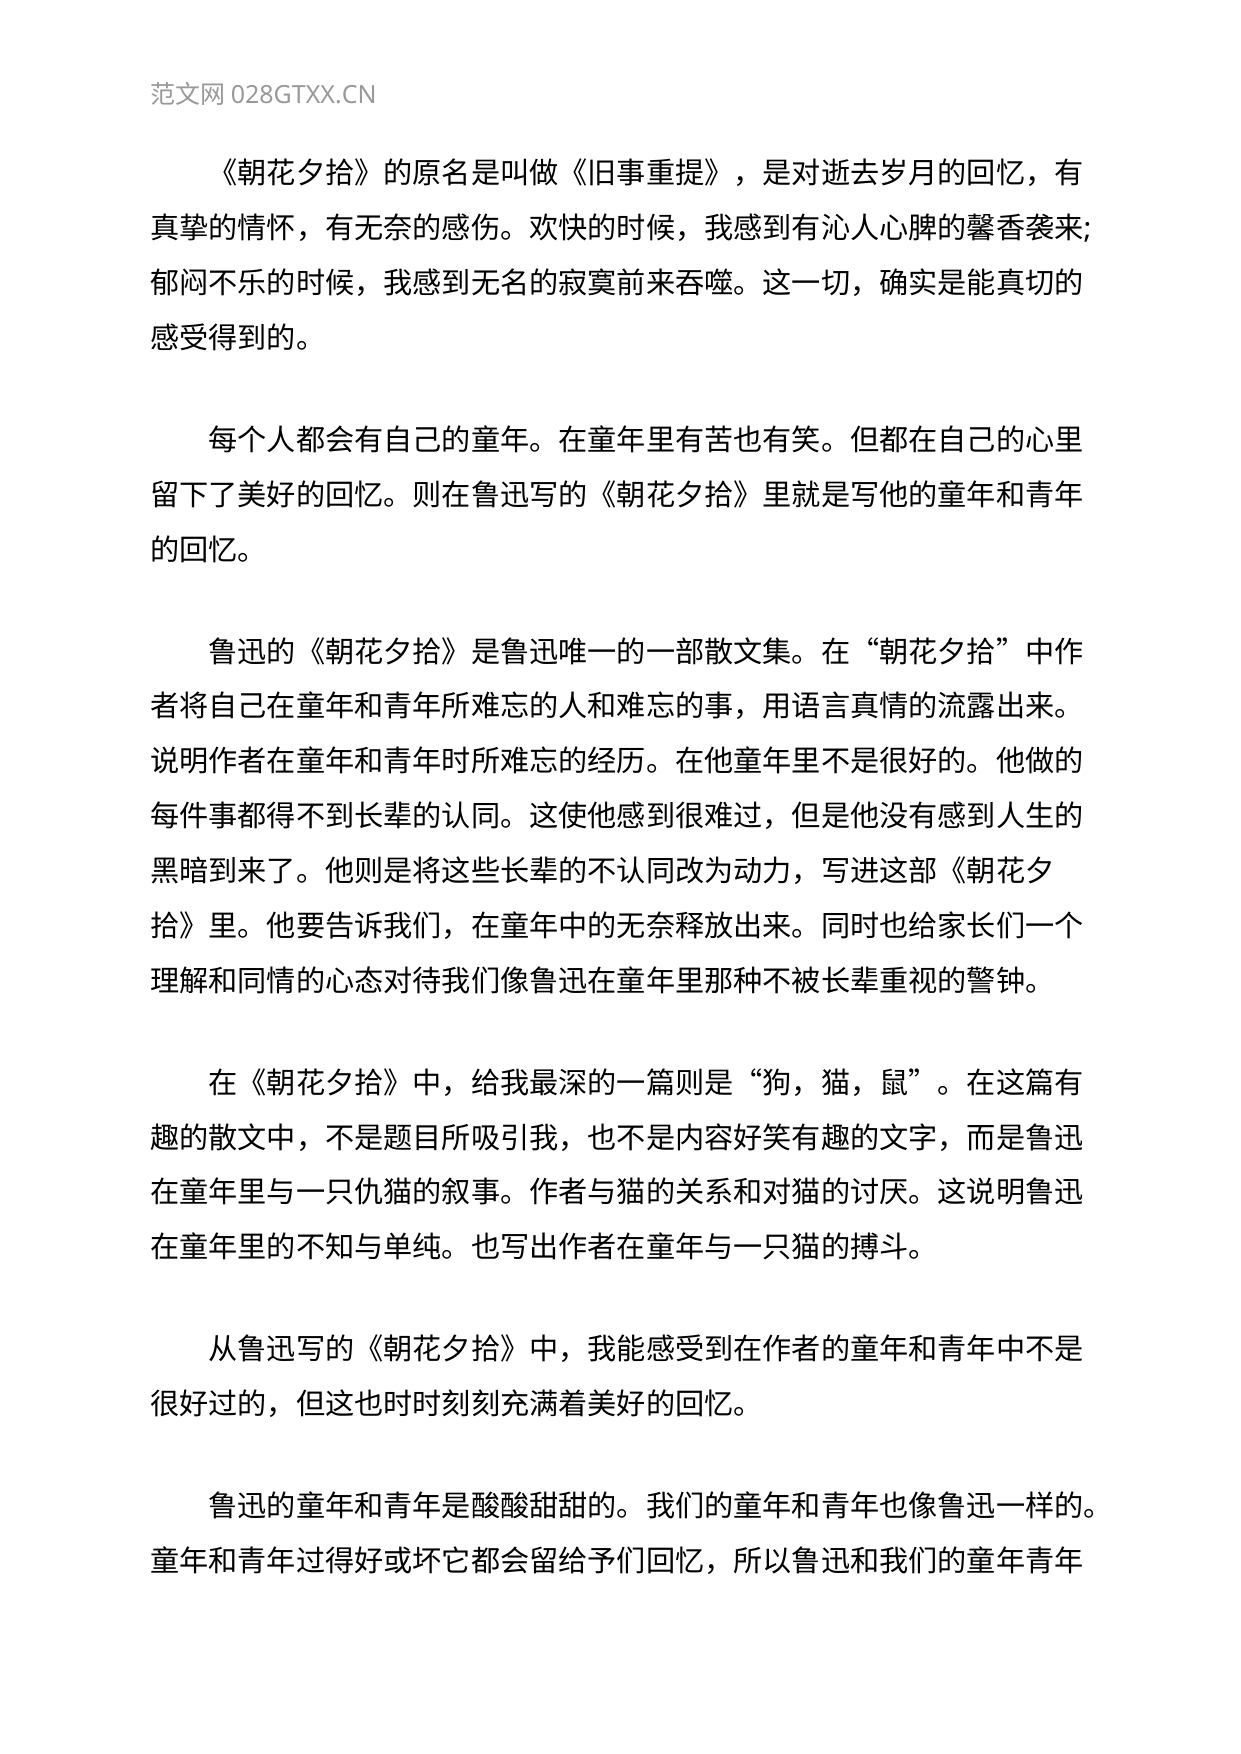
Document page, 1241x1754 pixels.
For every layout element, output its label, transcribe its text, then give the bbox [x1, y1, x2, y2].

text 鲁迅的《朝花夕拾》是鲁迅唯一的一部散文集。在“朝花夕拾”中作者将自己在童年和青年所难忘的人和难忘的事，用语言真情的流露出来。说明作者在童年和青年时所难忘的经历。在他童年里不是很好的。他做的每件事都得不到长辈的认同。这使他感到很难过，但是他没有感到人生的黑暗到来了。他则是将这些长辈的不认同改为动力，写进这部《朝花夕拾》里。他要告诉我们，在童年中的无奈释放出来。同时也给家长们一个理解和同情的心态对待我们像鲁迅在童年里那种不被长辈重视的警钟。 [150, 628, 1090, 1000]
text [150, 1482, 1090, 1579]
text 从鲁迅写的《朝花夕拾》中，我能感受到在作者的童年和青年中不是很好过的，但这也时时刻刻充满着美好的回忆。 [150, 1326, 1090, 1423]
text 在《朝花夕拾》中，给我最深的一篇则是“狗，猫，鼠”。在这篇有趣的散文中，不是题目所吸引我，也不是内容好笑有趣的文字，而是鲁迅在童年里与一只仇猫的叙事。作者与猫的关系和对猫的讨厌。这说明鲁迅在童年里的不知与单纯。也写出作者在童年与一只猫的搏斗。 [150, 1059, 1090, 1266]
text 每个人都会有自己的童年。在童年里有苦也有笑。但都在自己的心里留下了美好的回忆。则在鲁迅写的《朝花夕拾》里就是写他的童年和青年的回忆。 [150, 417, 1090, 569]
text 《朝花夕拾》的原名是叫做《旧事重提》，是对逝去岁月的回忆，有真挚的情怀，有无奈的感伤。欢快的时候，我感到有沁人心脾的馨香袭来;郁闷不乐的时候，我感到无名的寂寞前来吞噬。这一切，确实是能真切的感受得到的。 [150, 150, 1090, 357]
